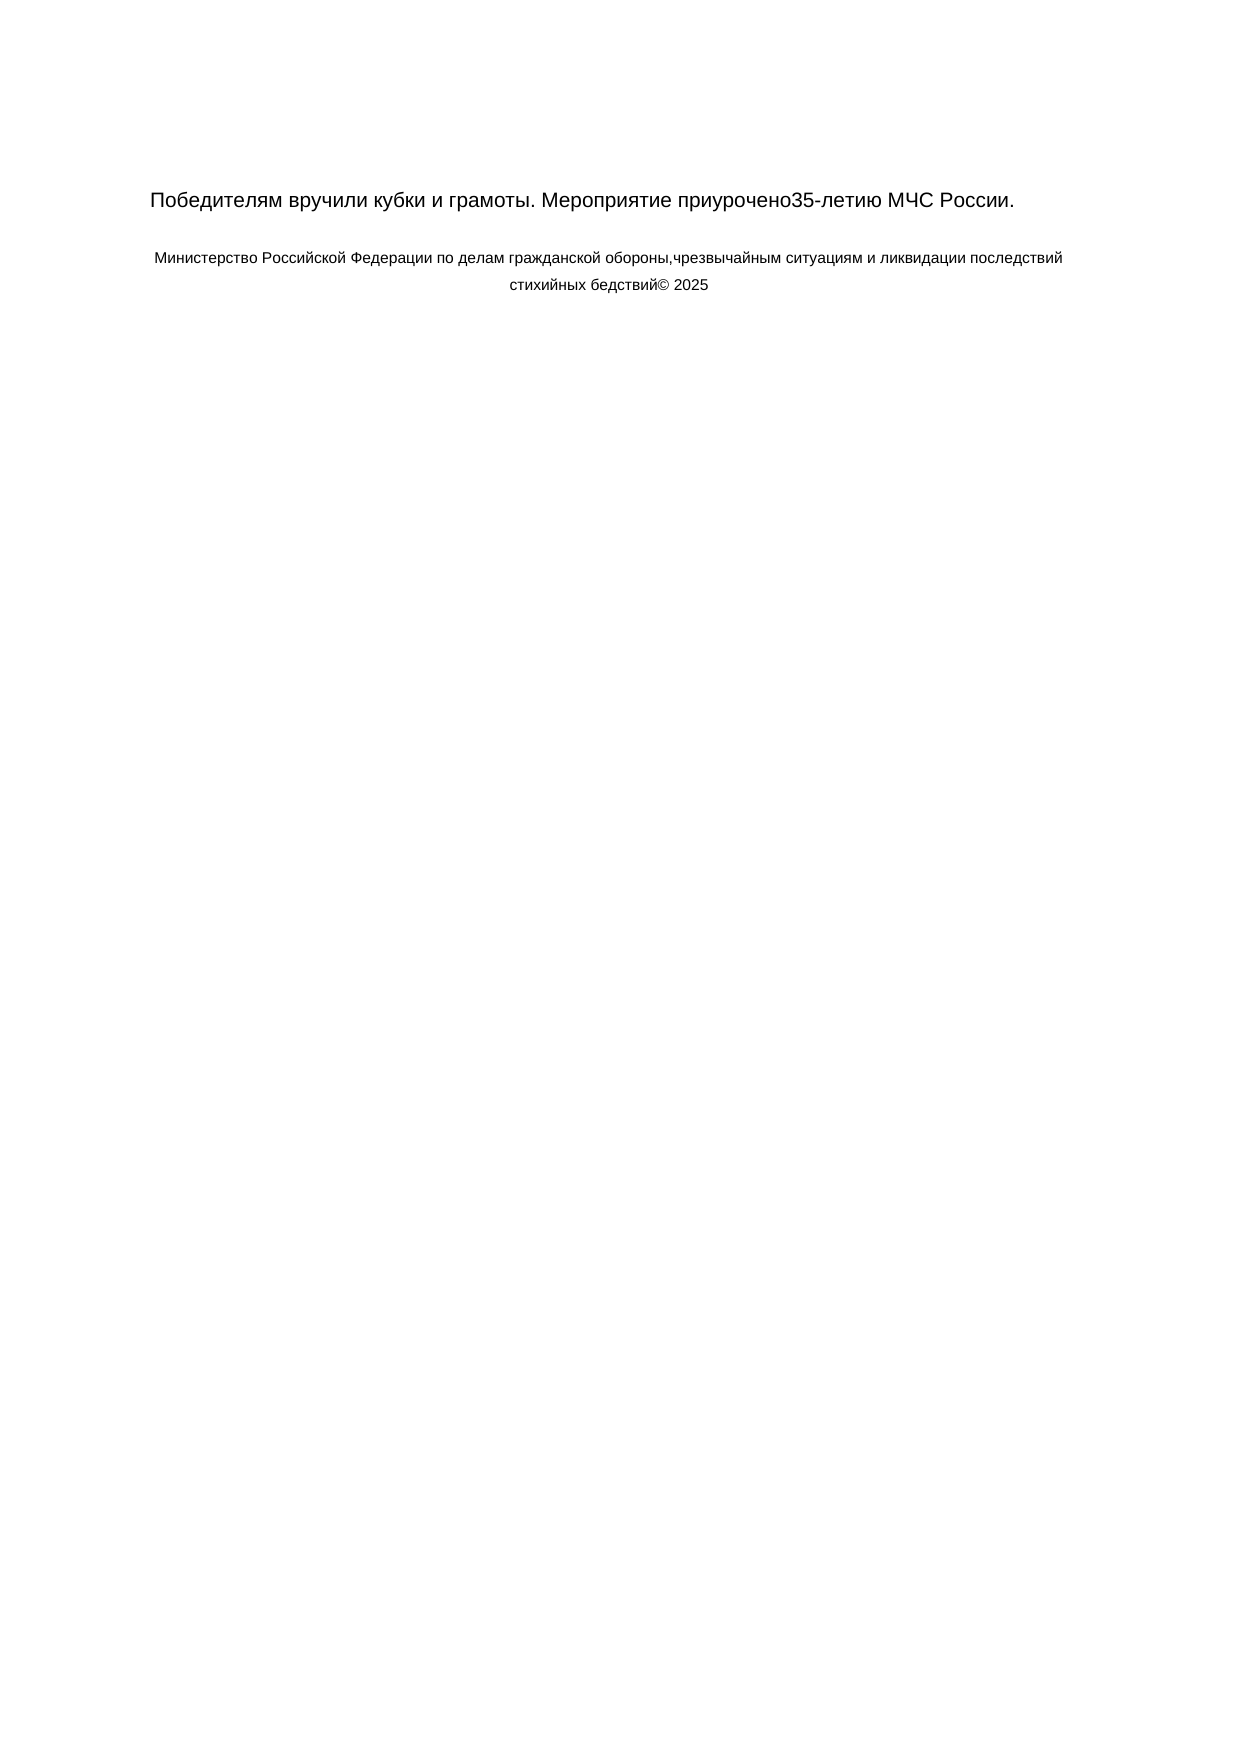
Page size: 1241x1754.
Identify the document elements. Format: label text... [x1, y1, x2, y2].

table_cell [140, 150, 1078, 248]
table_cell Министерство Российской Федерации по делам гражданской обороны,чрезвычайным ситуациям и ликвидации последствий стихийных бедствий© 2025 [140, 249, 1078, 330]
